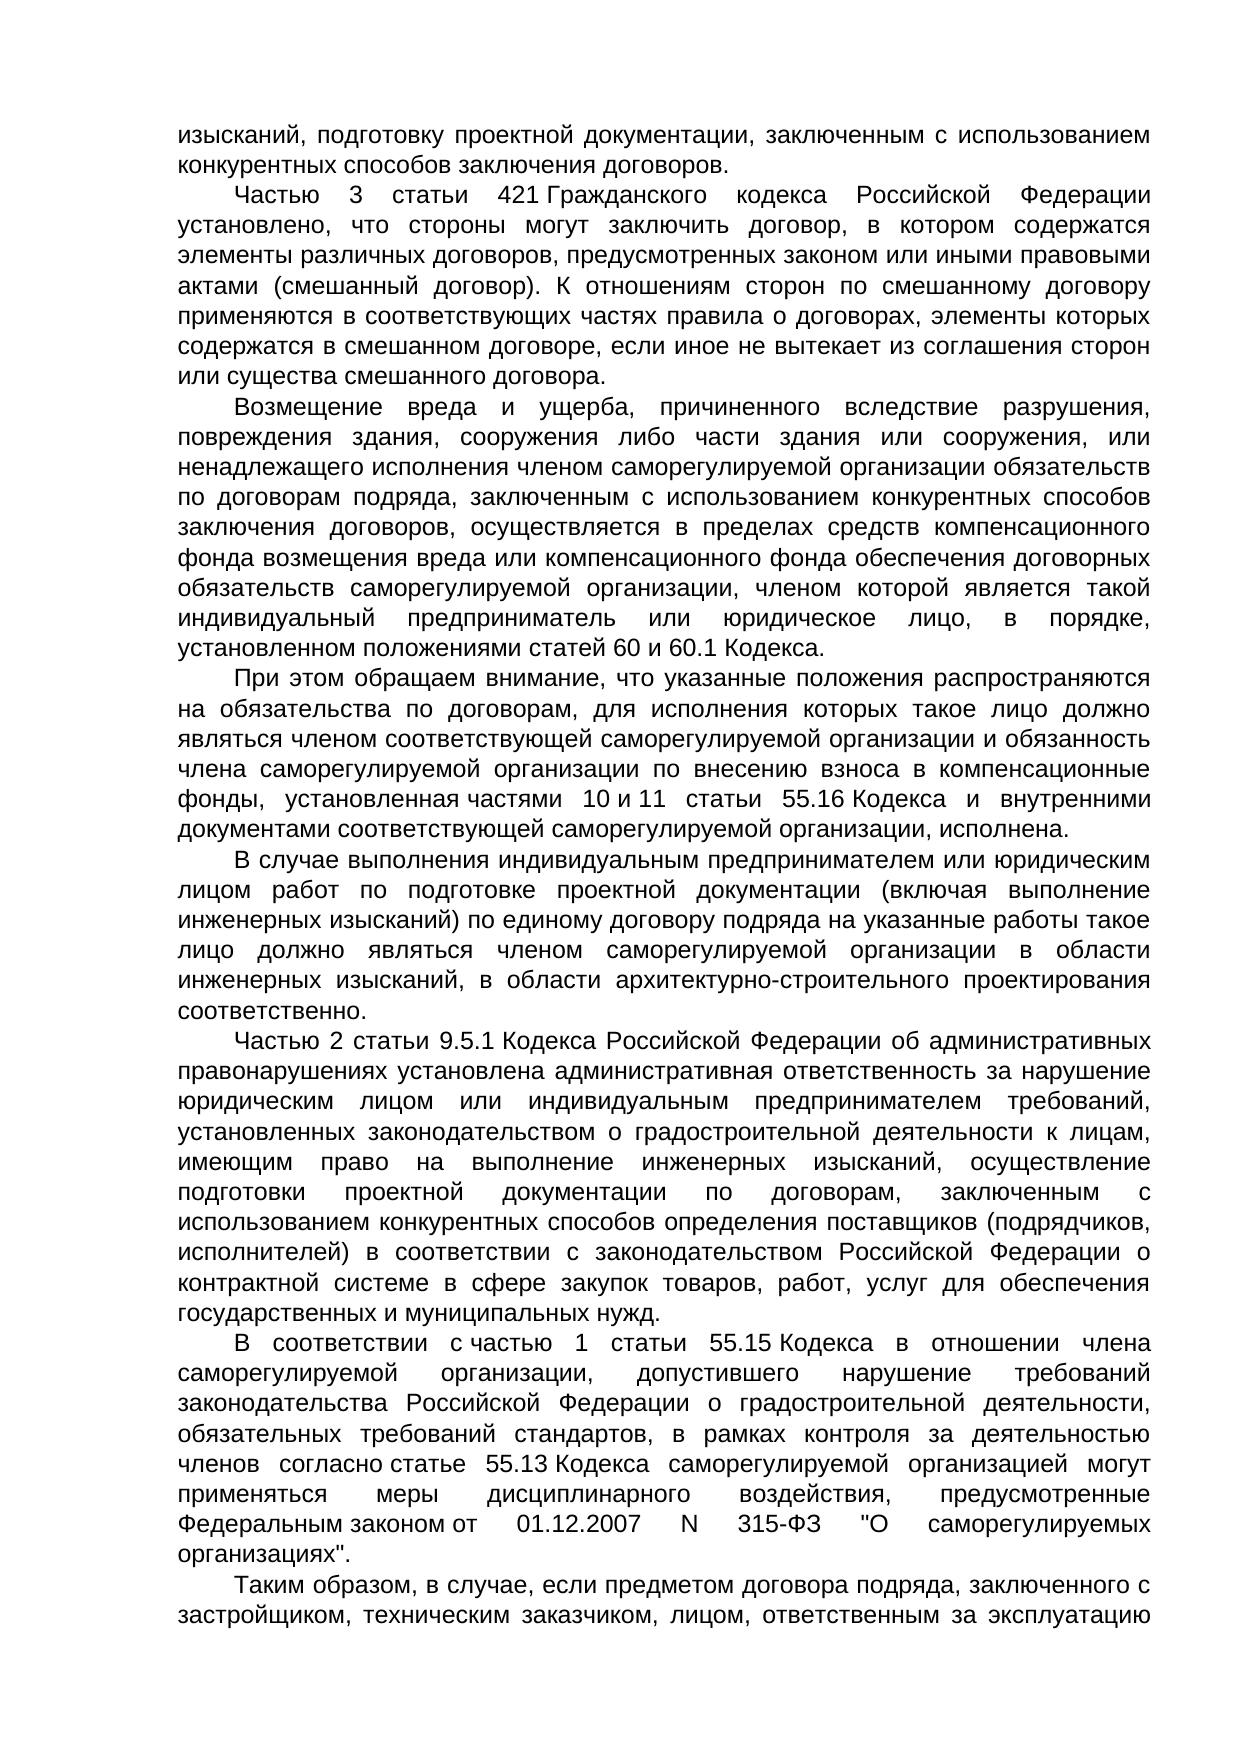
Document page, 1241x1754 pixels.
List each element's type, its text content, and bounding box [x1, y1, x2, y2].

text В случае выполнения индивидуальным предпринимателем или юридическим лицом работ по подготовке проектной документации (включая выполнение инженерных изысканий) по единому договору подряда на указанные работы такое лицо должно являться членом саморегулируемой организации в области инженерных изысканий, в области архитектурно-строительного проектирования соответственно. [177, 843, 1152, 1024]
text В соответствии с частью 1 статьи 55.15 Кодекса в отношении члена саморегулируемой организации, допустившего нарушение требований законодательства Российской Федерации о градостроительной деятельности, обязательных требований стандартов, в рамках контроля за деятельностью членов согласно статье 55.13 Кодекса саморегулируемой организацией могут применяться меры дисциплинарного воздействия, предусмотренные Федеральным законом от 01.12.2007 N 315-ФЗ "О саморегулируемых организациях". [177, 1326, 1152, 1568]
text Частью 3 статьи 421 Гражданского кодекса Российской Федерации установлено, что стороны могут заключить договор, в котором содержатся элементы различных договоров, предусмотренных законом или иными правовыми актами (смешанный договор). К отношениям сторон по смешанному договору применяются в соответствующих частях правила о договорах, элементы которых содержатся в смешанном договоре, если иное не вытекает из соглашения сторон или существа смешанного договора. [177, 178, 1152, 390]
text При этом обращаем внимание, что указанные положения распространяются на обязательства по договорам, для исполнения которых такое лицо должно являться членом соответствующей саморегулируемой организации и обязанность члена саморегулируемой организации по внесению взноса в компенсационные фонды, установленная частями 10 и 11 статьи 55.16 Кодекса и внутренними документами соответствующей саморегулируемой организации, исполнена. [177, 662, 1152, 843]
text Возмещение вреда и ущерба, причиненного вследствие разрушения, повреждения здания, сооружения либо части здания или сооружения, или ненадлежащего исполнения членом саморегулируемой организации обязательств по договорам подряда, заключенным с использованием конкурентных способов заключения договоров, осуществляется в пределах средств компенсационного фонда возмещения вреда или компенсационного фонда обеспечения договорных обязательств саморегулируемой организации, членом которой является такой индивидуальный предприниматель или юридическое лицо, в порядке, установленном положениями статей 60 и 60.1 Кодекса. [177, 390, 1152, 662]
text Частью 2 статьи 9.5.1 Кодекса Российской Федерации об административных правонарушениях установлена административная ответственность за нарушение юридическим лицом или индивидуальным предпринимателем требований, установленных законодательством о градостроительной деятельности к лицам, имеющим право на выполнение инженерных изысканий, осуществление подготовки проектной документации по договорам, заключенным с использованием конкурентных способов определения поставщиков (подрядчиков, исполнителей) в соответствии с законодательством Российской Федерации о контрактной системе в сфере закупок товаров, работ, услуг для обеспечения государственных и муниципальных нужд. [177, 1024, 1152, 1326]
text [177, 1568, 1152, 1628]
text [177, 118, 1152, 178]
